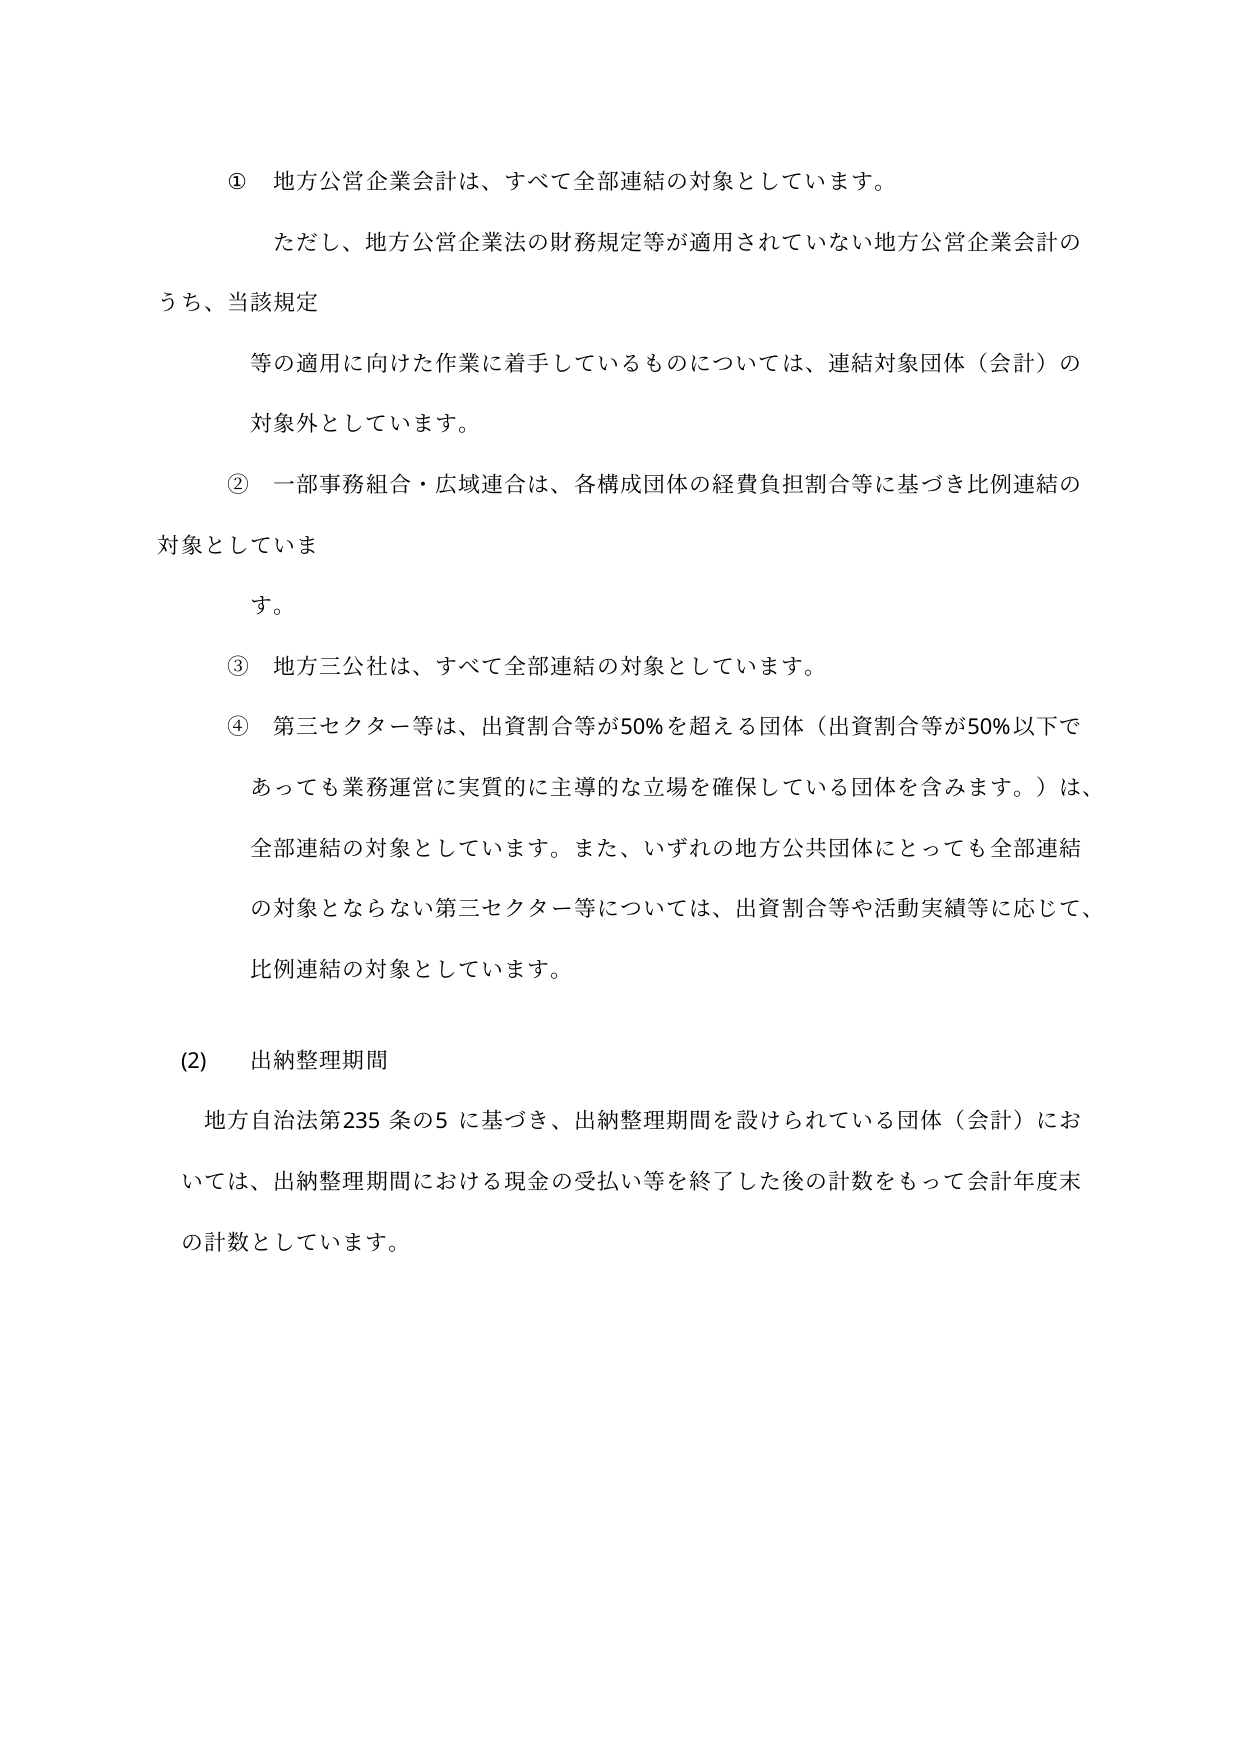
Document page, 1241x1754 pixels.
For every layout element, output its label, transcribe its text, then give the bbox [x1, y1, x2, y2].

text ③ 地方三公社は、すべて全部連結の対象としています。 [158, 634, 1083, 695]
text (2) 出納整理期間 [158, 1028, 1083, 1089]
text す。 [158, 574, 1083, 634]
text 地方自治法第235条の5に基づき、出納整理期間を設けられている団体（会計）においては、出納整理期間における現金の受払い等を終了した後の計数をもって会計年度末の計数としています。 [178, 1089, 1083, 1271]
text ① 地方公営企業会計は、すべて全部連結の対象としています。 [158, 149, 1083, 210]
text ただし、地方公営企業法の財務規定等が適用されていない地方公営企業会計のうち、当該規定 [158, 210, 1083, 331]
text 等の適用に向けた作業に着手しているものについては、連結対象団体（会計）の対象外としています。 [238, 331, 1083, 453]
text ② 一部事務組合・広域連合は、各構成団体の経費負担割合等に基づき比例連結の対象としていま [158, 453, 1083, 574]
text ④ 第三セクター等は、出資割合等が50%を超える団体（出資割合等が50%以下であっても業務運営に実質的に主導的な立場を確保している団体を含みます。）は、全部連結の対象としています。また、いずれの地方公共団体にとっても全部連結の対象とならない第三セクター等については、出資割合等や活動実績等に応じて、比例連結の対象としています。 [158, 695, 1083, 998]
